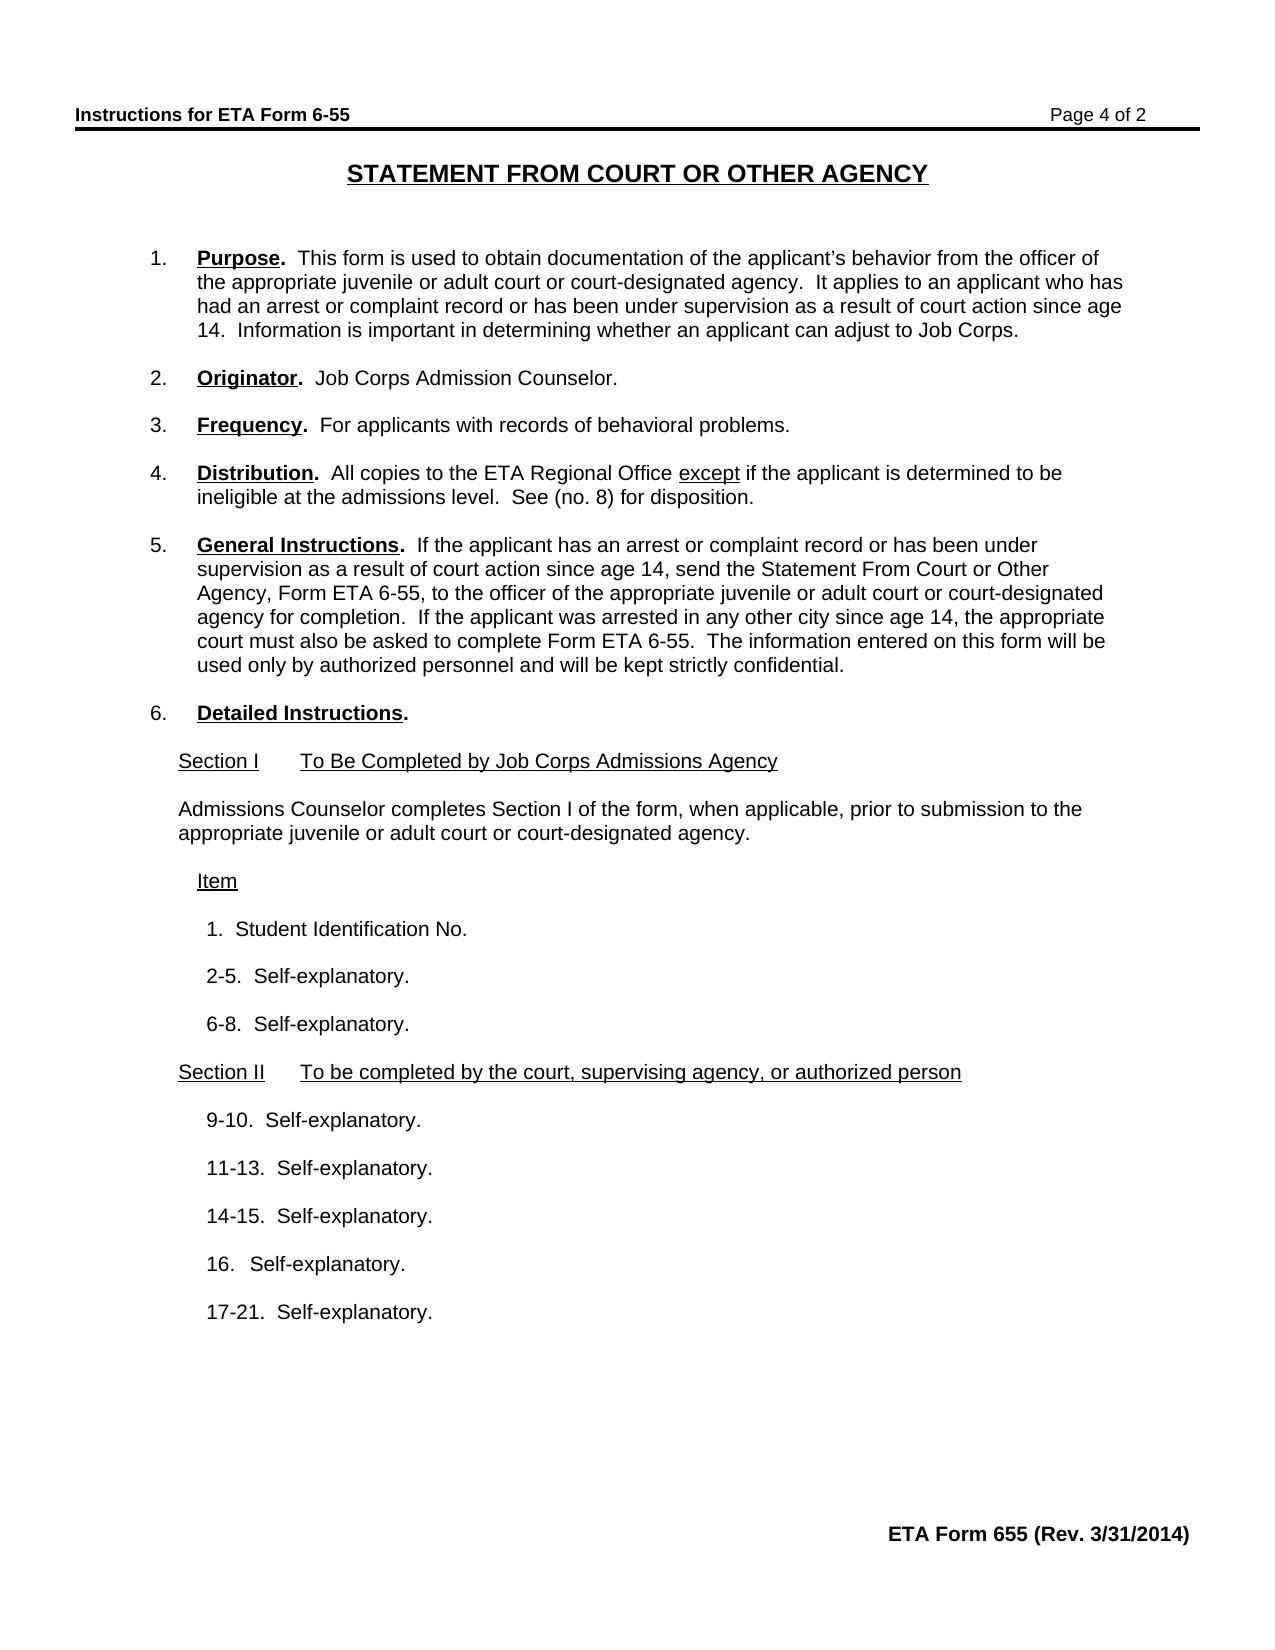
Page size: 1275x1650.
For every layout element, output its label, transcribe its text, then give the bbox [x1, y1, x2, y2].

text 6. Detailed Instructions. [150, 701, 1125, 725]
text Admissions Counselor completes Section I of the form, when applicable, prior to submission to the appropriate juvenile or adult court or court-designated agency. [178, 797, 1125, 844]
text 5. General Instructions. If the applicant has an arrest or complaint record or has been under supervision as a result of court action since age 14, send the Statement From Court or Other Agency, Form ETA 6-55, to the officer of the appropriate juvenile or adult court or court-designated agency for completion. If the applicant was arrested in any other city since age 14, the appropriate court must also be asked to complete Form ETA 6-55. The information entered on this form will be used only by authorized personnel and will be kept strictly confidential. [150, 533, 1125, 677]
text 17-21. Self-explanatory. [150, 1300, 1125, 1324]
text 2. Originator. Job Corps Admission Counselor. [150, 365, 1125, 389]
text 3. Frequency. For applicants with records of behavioral problems. [150, 413, 1125, 437]
text 2-5. Self-explanatory. [192, 964, 1125, 988]
text 11-13. Self-explanatory. [75, 1156, 1125, 1180]
text 9-10. Self-explanatory. [75, 1108, 1125, 1132]
text 6-8. Self-explanatory. [197, 1012, 1125, 1036]
text 14-15. Self-explanatory. [75, 1204, 1125, 1228]
text 1. Purpose. This form is used to obtain documentation of the applicant’s behavior from the officer of the appropriate juvenile or adult court or court-designated agency. It applies to an applicant who has had an arrest or complaint record or has been under supervision as a result of court action since age 14. Information is important in determining whether an applicant can adjust to Job Corps. [150, 246, 1125, 341]
text 4. Distribution. All copies to the ETA Regional Office except if the applicant is determined to be ineligible at the admissions level. See (no. 8) for disposition. [150, 461, 1125, 509]
list Self-explanatory. [206, 1252, 1125, 1276]
text STATEMENT FROM COURT OR OTHER AGENCY [150, 159, 1125, 188]
text 1. Student Identification No. [150, 916, 1125, 940]
text Section II To be completed by the court, supervising agency, or authorized person [150, 1060, 1125, 1084]
text Section I To Be Completed by Job Corps Admissions Agency [150, 749, 1125, 773]
text Item [75, 868, 1125, 892]
